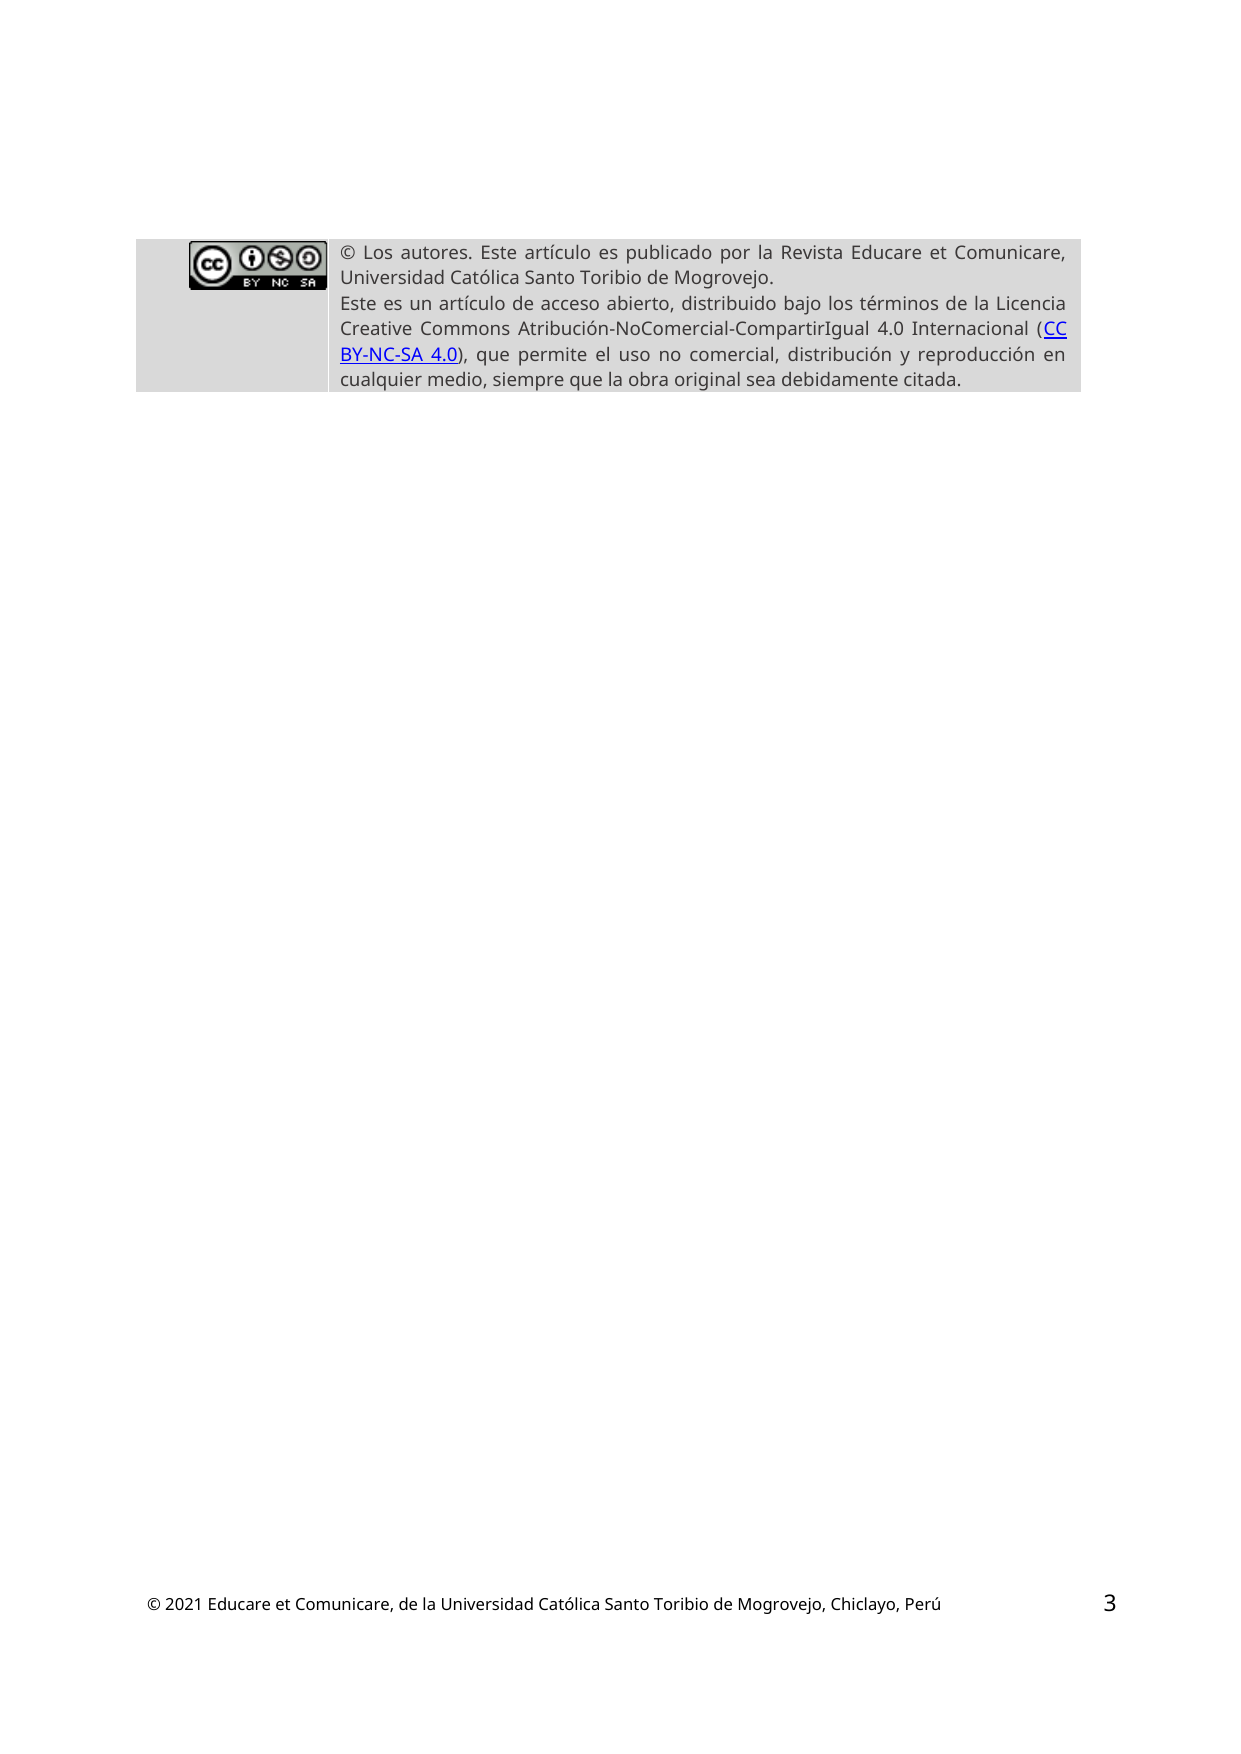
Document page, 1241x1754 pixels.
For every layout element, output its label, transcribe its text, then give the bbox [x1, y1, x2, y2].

table_header © Los autores. Este artículo es publicado por la Revista Educare et Comunicare, Universidad Católica Santo Toribio de Mogrovejo. Este es un artículo de acceso abierto, distribuido bajo los términos de la Licencia Creative Commons Atribución-NoComercial-CompartirIgual 4.0 Internacional (CC BY-NC-SA 4.0), que permite el uso no comercial, distribución y reproducción en cualquier medio, siempre que la obra original sea debidamente citada. [329, 239, 1081, 392]
picture [189, 241, 328, 290]
table_header [136, 239, 328, 392]
